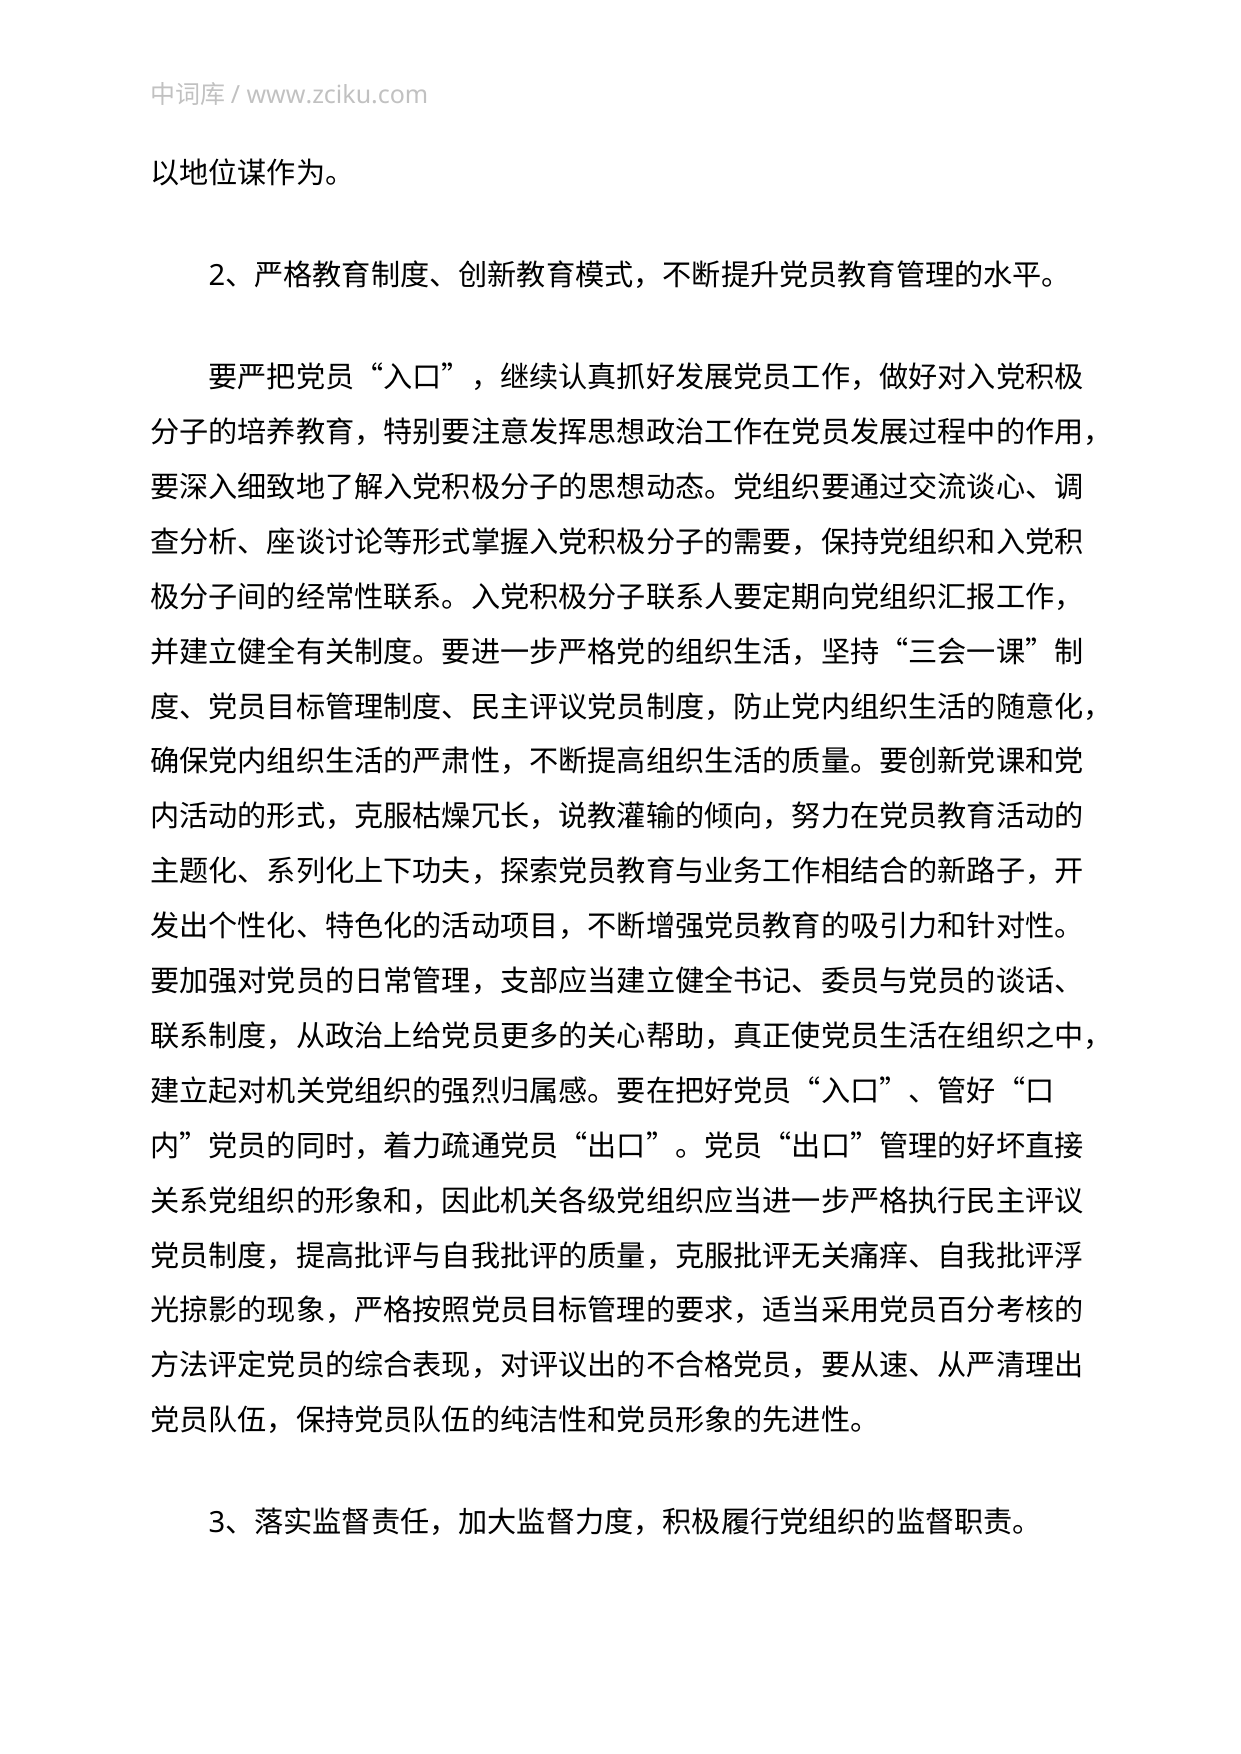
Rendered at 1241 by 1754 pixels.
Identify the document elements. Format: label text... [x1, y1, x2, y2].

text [150, 150, 1090, 192]
text 要严把党员“入口”，继续认真抓好发展党员工作，做好对入党积极分子的培养教育，特别要注意发挥思想政治工作在党员发展过程中的作用，要深入细致地了解入党积极分子的思想动态。党组织要通过交流谈心、调查分析、座谈讨论等形式掌握入党积极分子的需要，保持党组织和入党积极分子间的经常性联系。入党积极分子联系人要定期向党组织汇报工作，并建立健全有关制度。要进一步严格党的组织生活，坚持“三会一课”制度、党员目标管理制度、民主评议党员制度，防止党内组织生活的随意化，确保党内组织生活的严肃性，不断提高组织生活的质量。要创新党课和党内活动的形式，克服枯燥冗长，说教灌输的倾向，努力在党员教育活动的主题化、系列化上下功夫，探索党员教育与业务工作相结合的新路子，开发出个性化、特色化的活动项目，不断增强党员教育的吸引力和针对性。要加强对党员的日常管理，支部应当建立健全书记、委员与党员的谈话、联系制度，从政治上给党员更多的关心帮助，真正使党员生活在组织之中，建立起对机关党组织的强烈归属感。要在把好党员“入口”、管好“口内”党员的同时，着力疏通党员“出口”。党员“出口”管理的好坏直接关系党组织的形象和，因此机关各级党组织应当进一步严格执行民主评议党员制度，提高批评与自我批评的质量，克服批评无关痛痒、自我批评浮光掠影的现象，严格按照党员目标管理的要求，适当采用党员百分考核的方法评定党员的综合表现，对评议出的不合格党员，要从速、从严清理出党员队伍，保持党员队伍的纯洁性和党员形象的先进性。 [150, 354, 1090, 1439]
text 3、落实监督责任，加大监督力度，积极履行党组织的监督职责。 [150, 1498, 1090, 1541]
text 2、严格教育制度、创新教育模式，不断提升党员教育管理的水平。 [150, 252, 1090, 294]
